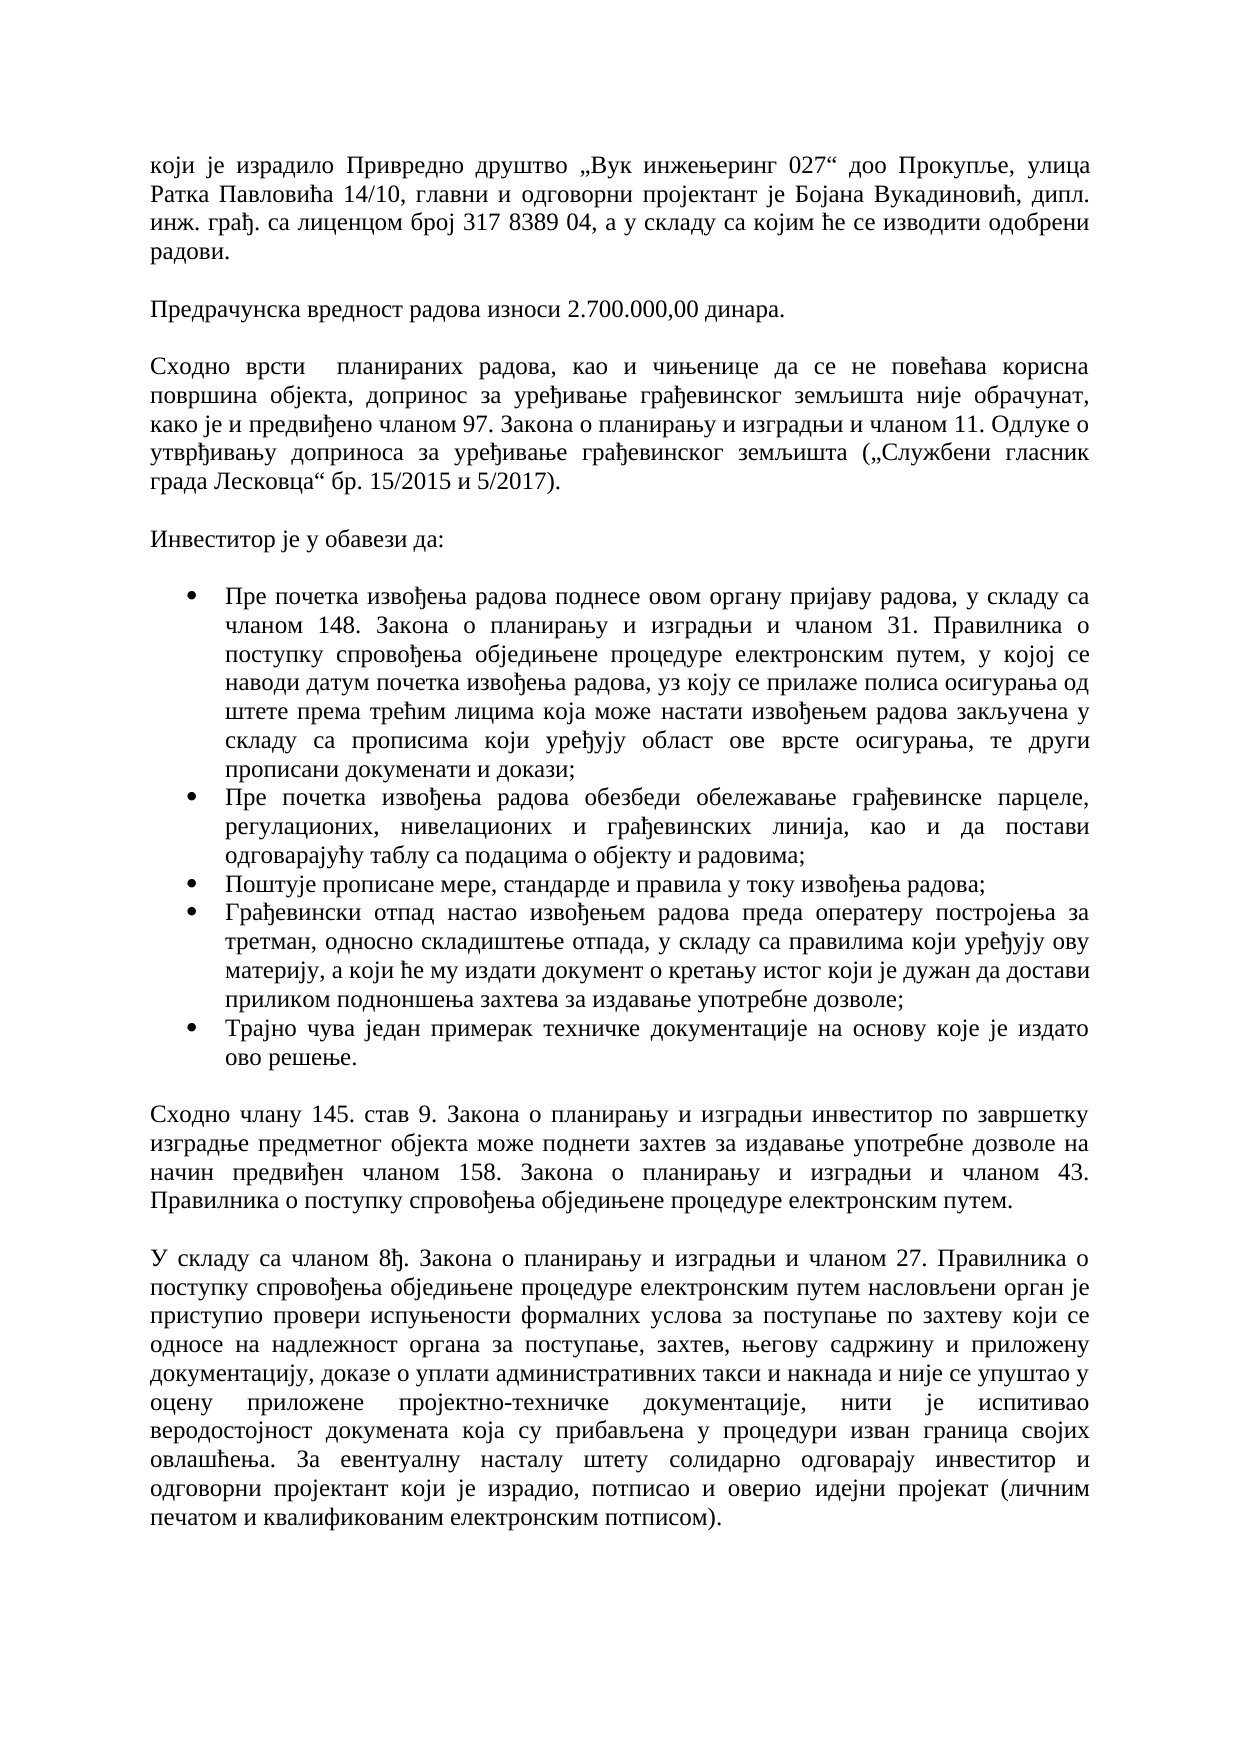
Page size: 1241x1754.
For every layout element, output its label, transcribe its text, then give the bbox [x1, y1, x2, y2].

text У складу са чланом 8ђ. Закона о планирању и изградњи и чланом 27. Правилника о поступку спровођења обједињене процедуре електронским путем насловљени орган је приступио провери испуњености формалних услова за поступање по захтеву који се односе на надлежност органа за поступање, захтев, његову садржину и приложену документацију, доказе о уплати административних такси и накнада и није се упуштао у оцену приложене пројектно-техничке документације, нити је испитивао веродостојност докумената која су прибављена у процедури изван граница својих овлашћења. За евентуалну насталу штету солидарно одговарају инвеститор и одговорни пројектант који је израдио, потписао и оверио идејни пројекат (личним печатом и квалификованим електронским потписом). [150, 1243, 1090, 1530]
list Пре почетка извођења радова обезбеди обележавање грађевинске парцеле, регулационих, нивелационих и грађевинских линија, као и да постави одговарајућу таблу са подацима о објекту и радовима; [187, 782, 1090, 869]
list Грађевински отпад настао извођењем радова преда оператеру постројења за третман, односно складиштење отпада, у складу са правилима који уређују ову материју, а који ће му издати документ о кретању истог који је дужан да достави приликом подноншења захтева за издавање употребне дозволе; [187, 897, 1090, 1013]
text Сходно члану 145. став 9. Закона о планирању и изградњи инвеститор по завршетку изградње предметног објекта може поднети захтев за издавање употребне дозволе на начин предвиђен чланом 158. Закона о планирању и изградњи и чланом 43. Правилника о поступку спровођења обједињене процедуре електронским путем. [150, 1099, 1090, 1214]
list Трајно чува један примерак техничке документације на основу које је издато ово решење. [187, 1013, 1090, 1070]
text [150, 150, 1090, 265]
text Инвеститор је у обавези да: [150, 524, 1090, 552]
list Пре почетка извођења радова поднесе овом органу пријаву радова, у складу са чланом 148. Закона о планирању и изградњи и чланом 31. Правилника о поступку спровођења обједињене процедуре електронским путем, у којој се наводи датум почетка извођења радова, уз коју се прилаже полиса осигурања од штете према трећим лицима која може настати извођењем радова закључена у складу са прописима који уређују област ове врсте осигурања, те други прописани докуменати и докази; [187, 581, 1090, 782]
list Поштује прописане мере, стандарде и правила у току извођења радова; [187, 869, 1090, 897]
text Предрачунска вредност радова износи 2.700.000,00 динара. [150, 294, 1090, 322]
text Сходно врсти планираних радова, као и чињенице да се не повећава корисна површина објекта, допринос за уређивање грађевинског земљишта није обрачунат, како је и предвиђено чланом 97. Закона о планирању и изградњи и чланом 11. Одлуке о утврђивању доприноса за уређивање грађевинског земљишта („Службени гласник града Лесковца“ бр. 15/2015 и 5/2017). [150, 351, 1090, 495]
